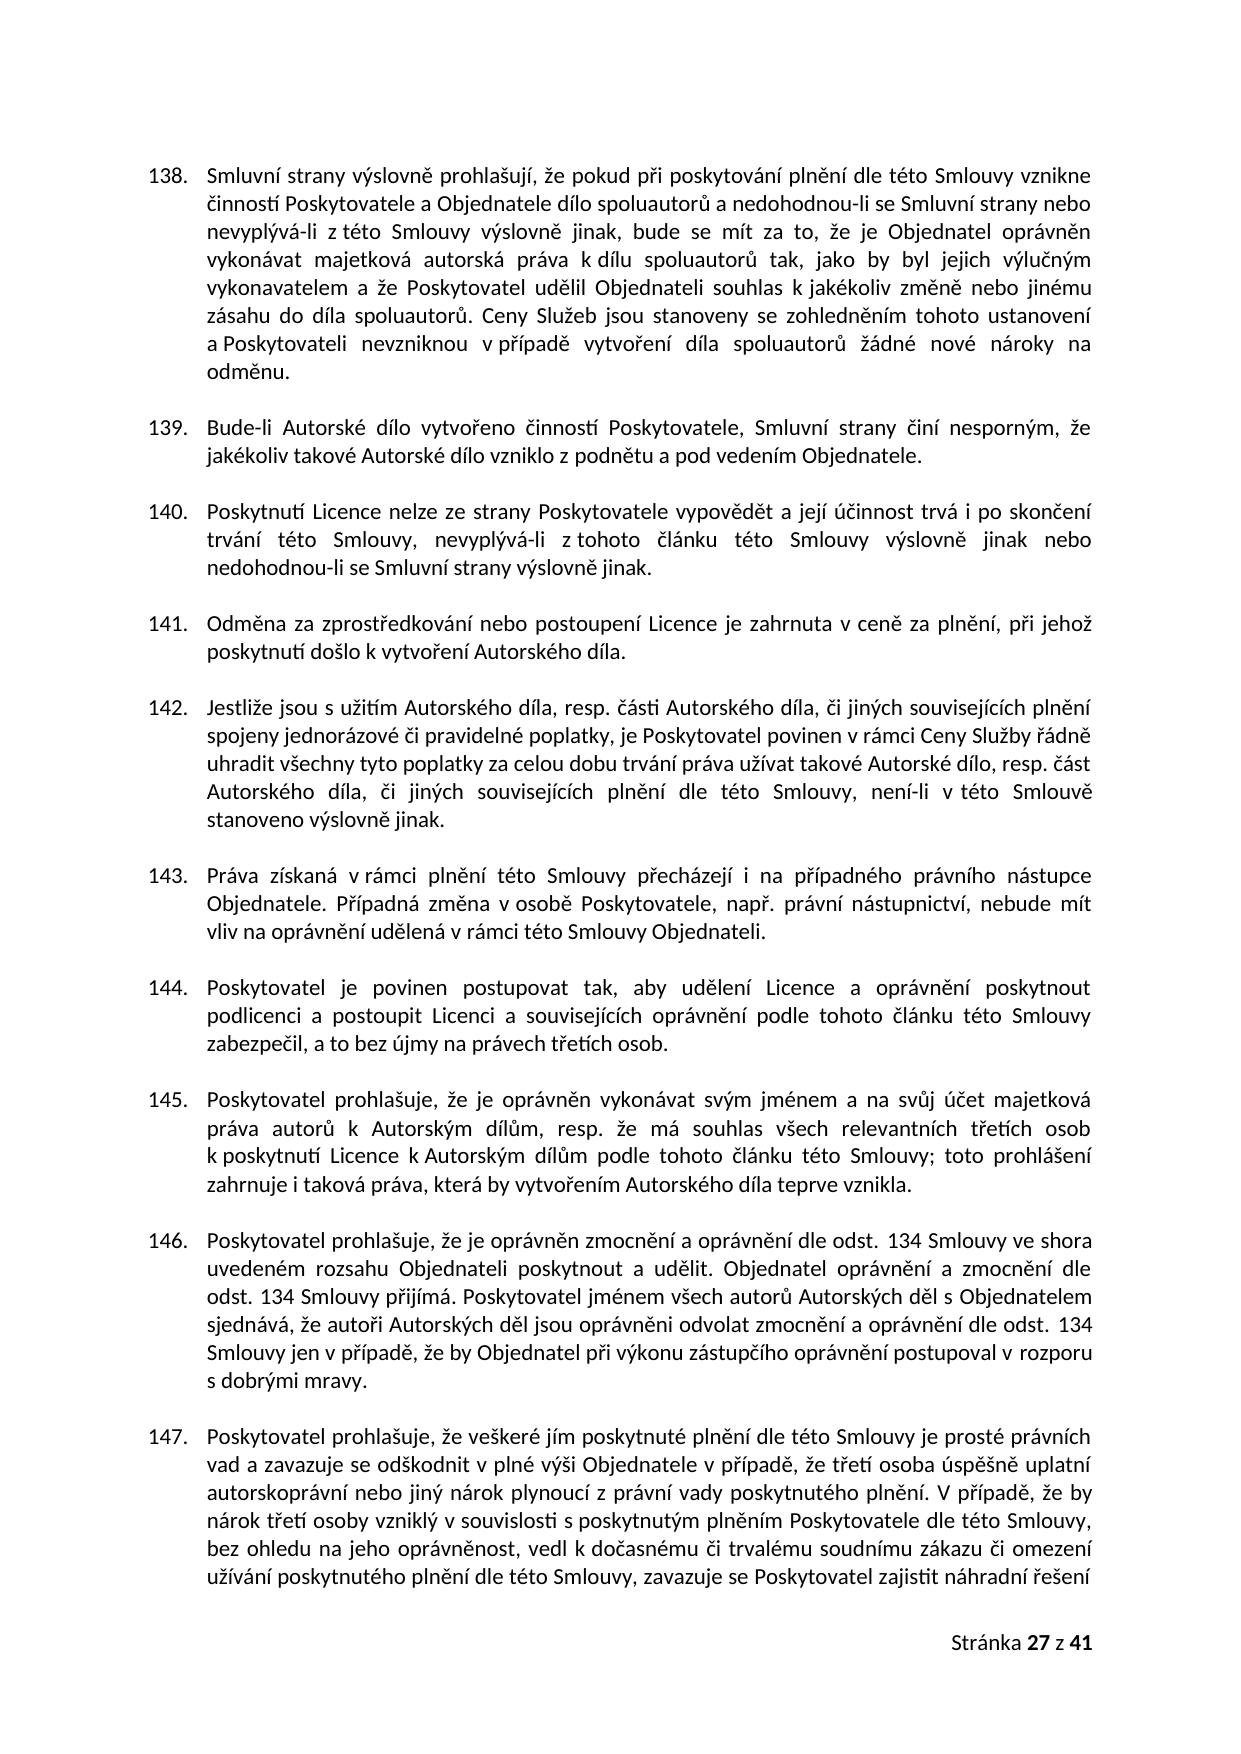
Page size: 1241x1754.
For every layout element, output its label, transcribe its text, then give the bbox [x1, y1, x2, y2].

text Bude-li Autorské dílo vytvořeno činností Poskytovatele, Smluvní strany činí nesporným, že jakékoliv takové Autorské dílo vzniklo z podnětu a pod vedením Objednatele. [148, 413, 1093, 469]
text Poskytnutí Licence nelze ze strany Poskytovatele vypovědět a její účinnost trvá i po skončení trvání této Smlouvy, nevyplývá-li z tohoto článku této Smlouvy výslovně jinak nebo nedohodnou-li se Smluvní strany výslovně jinak. [148, 497, 1093, 581]
text Jestliže jsou s užitím Autorského díla, resp. části Autorského díla, či jiných souvisejících plnění spojeny jednorázové či pravidelné poplatky, je Poskytovatel povinen v rámci Ceny Služby řádně uhradit všechny tyto poplatky za celou dobu trvání práva užívat takové Autorské dílo, resp. část Autorského díla, či jiných souvisejících plnění dle této Smlouvy, není-li v této Smlouvě stanoveno výslovně jinak. [148, 693, 1093, 833]
text Smluvní strany výslovně prohlašují, že pokud při poskytování plnění dle této Smlouvy vznikne činností Poskytovatele a Objednatele dílo spoluautorů a nedohodnou-li se Smluvní strany nebo nevyplývá-li z této Smlouvy výslovně jinak, bude se mít za to, že je Objednatel oprávněn vykonávat majetková autorská práva k dílu spoluautorů tak, jako by byl jejich výlučným vykonavatelem a že Poskytovatel udělil Objednateli souhlas k jakékoliv změně nebo jinému zásahu do díla spoluautorů. Ceny Služeb jsou stanoveny se zohledněním tohoto ustanovení a Poskytovateli nevzniknou v případě vytvoření díla spoluautorů žádné nové nároky na odměnu. [148, 161, 1093, 385]
text Poskytovatel je povinen postupovat tak, aby udělení Licence a oprávnění poskytnout podlicenci a postoupit Licenci a souvisejících oprávnění podle tohoto článku této Smlouvy zabezpečil, a to bez újmy na právech třetích osob. [148, 973, 1093, 1058]
text Odměna za zprostředkování nebo postoupení Licence je zahrnuta v ceně za plnění, při jehož poskytnutí došlo k vytvoření Autorského díla. [148, 609, 1093, 665]
text Práva získaná v rámci plnění této Smlouvy přecházejí i na případného právního nástupce Objednatele. Případná změna v osobě Poskytovatele, např. právní nástupnictví, nebude mít vliv na oprávnění udělená v rámci této Smlouvy Objednateli. [148, 861, 1093, 946]
text Poskytovatel prohlašuje, že je oprávněn vykonávat svým jménem a na svůj účet majetková práva autorů k Autorským dílům, resp. že má souhlas všech relevantních třetích osob k poskytnutí Licence k Autorským dílům podle tohoto článku této Smlouvy; toto prohlášení zahrnuje i taková práva, která by vytvořením Autorského díla teprve vznikla. [148, 1086, 1093, 1198]
text Poskytovatel prohlašuje, že je oprávněn zmocnění a oprávnění dle odst. 134 Smlouvy ve shora uvedeném rozsahu Objednateli poskytnout a udělit. Objednatel oprávnění a zmocnění dle odst. 134 Smlouvy přijímá. Poskytovatel jménem všech autorů Autorských děl s Objednatelem sjednává, že autoři Autorských děl jsou oprávněni odvolat zmocnění a oprávnění dle odst. 134 Smlouvy jen v případě, že by Objednatel při výkonu zástupčího oprávnění postupoval v rozporu s dobrými mravy. [148, 1226, 1093, 1394]
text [148, 1422, 1093, 1590]
